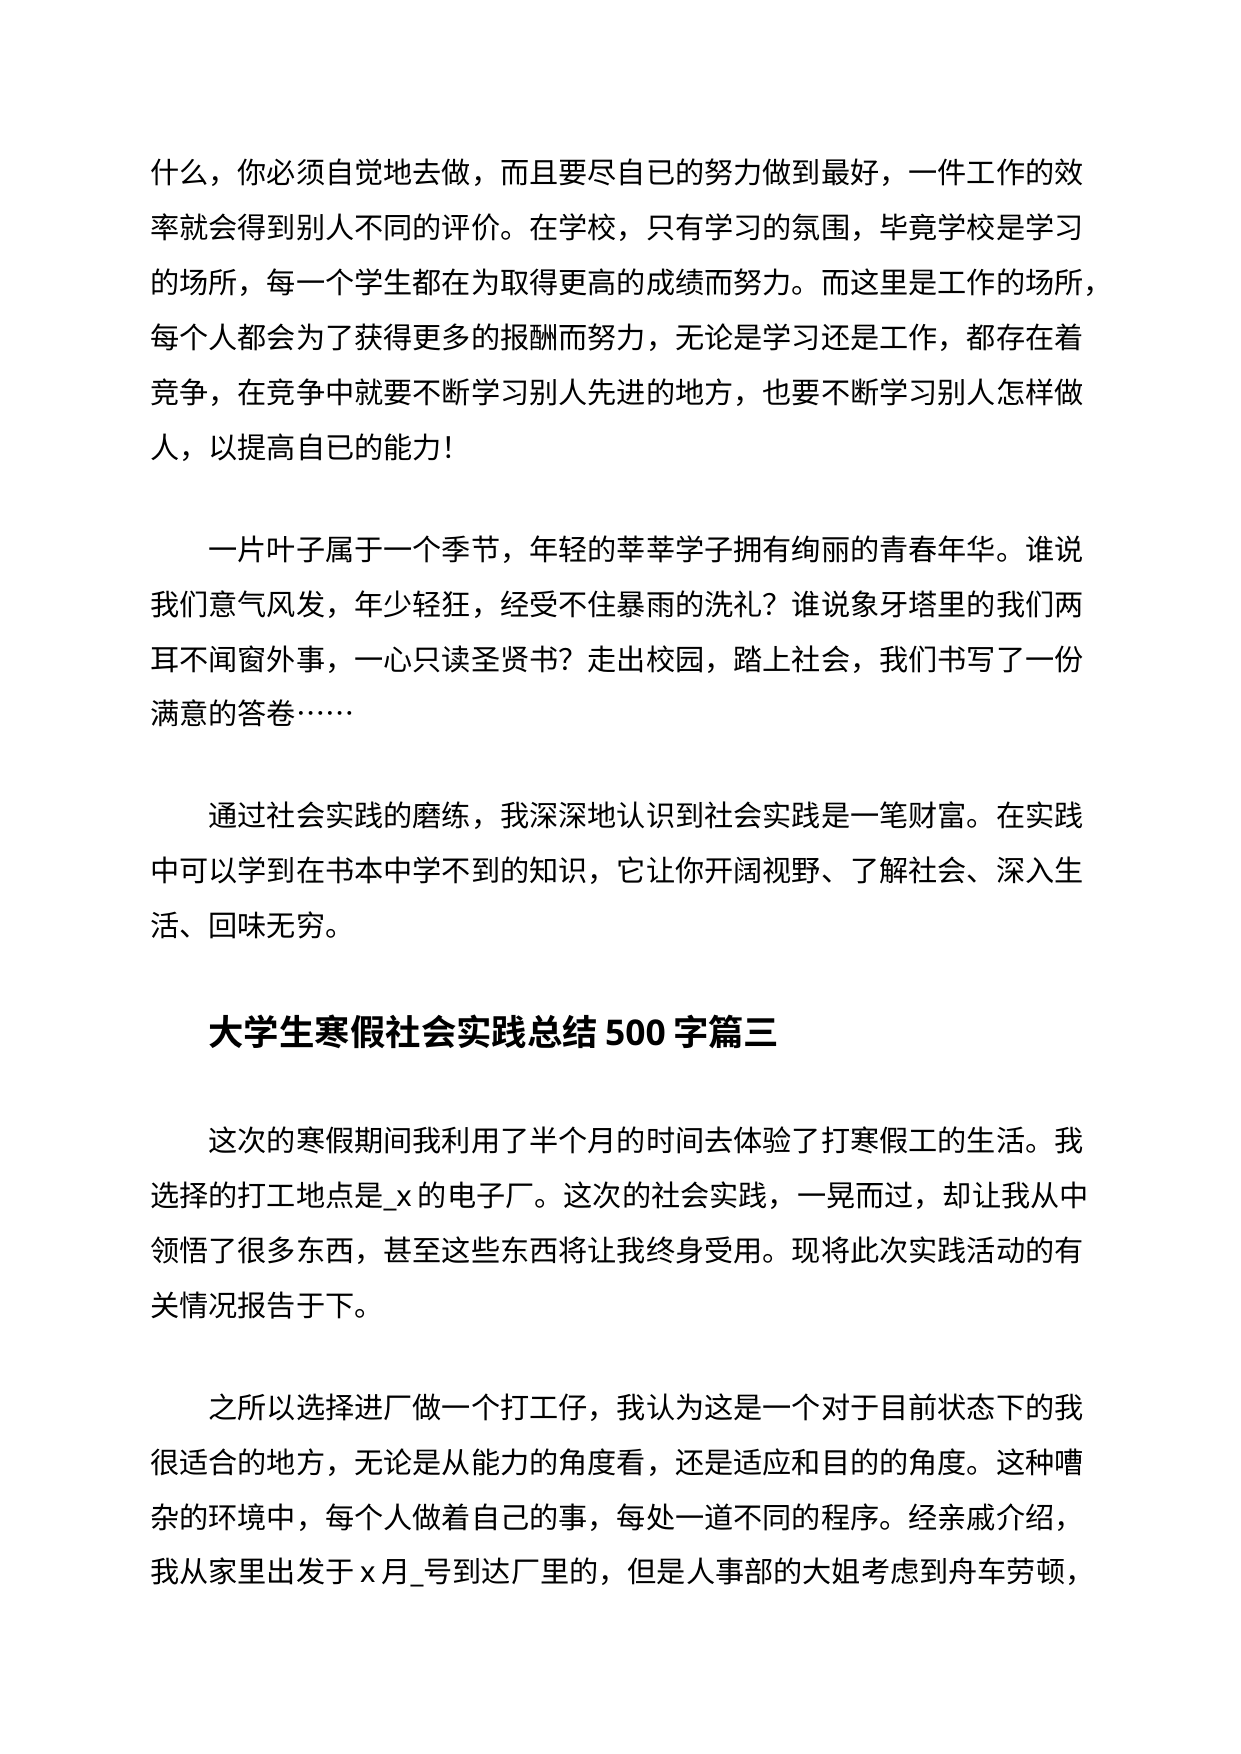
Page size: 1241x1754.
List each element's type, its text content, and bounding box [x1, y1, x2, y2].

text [150, 150, 1090, 467]
text 通过社会实践的磨练，我深深地认识到社会实践是一笔财富。在实践中可以学到在书本中学不到的知识，它让你开阔视野、了解社会、深入生活、回味无穷。 [150, 793, 1090, 945]
text 这次的寒假期间我利用了半个月的时间去体验了打寒假工的生活。我选择的打工地点是_x的电子厂。这次的社会实践，一晃而过，却让我从中领悟了很多东西，甚至这些东西将让我终身受用。现将此次实践活动的有关情况报告于下。 [150, 1118, 1090, 1325]
text 一片叶子属于一个季节，年轻的莘莘学子拥有绚丽的青春年华。谁说我们意气风发，年少轻狂，经受不住暴雨的洗礼？谁说象牙塔里的我们两耳不闻窗外事，一心只读圣贤书？走出校园，踏上社会，我们书写了一份满意的答卷…… [150, 526, 1090, 733]
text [150, 1384, 1090, 1591]
text 大学生寒假社会实践总结500字篇三 [150, 1004, 1090, 1056]
